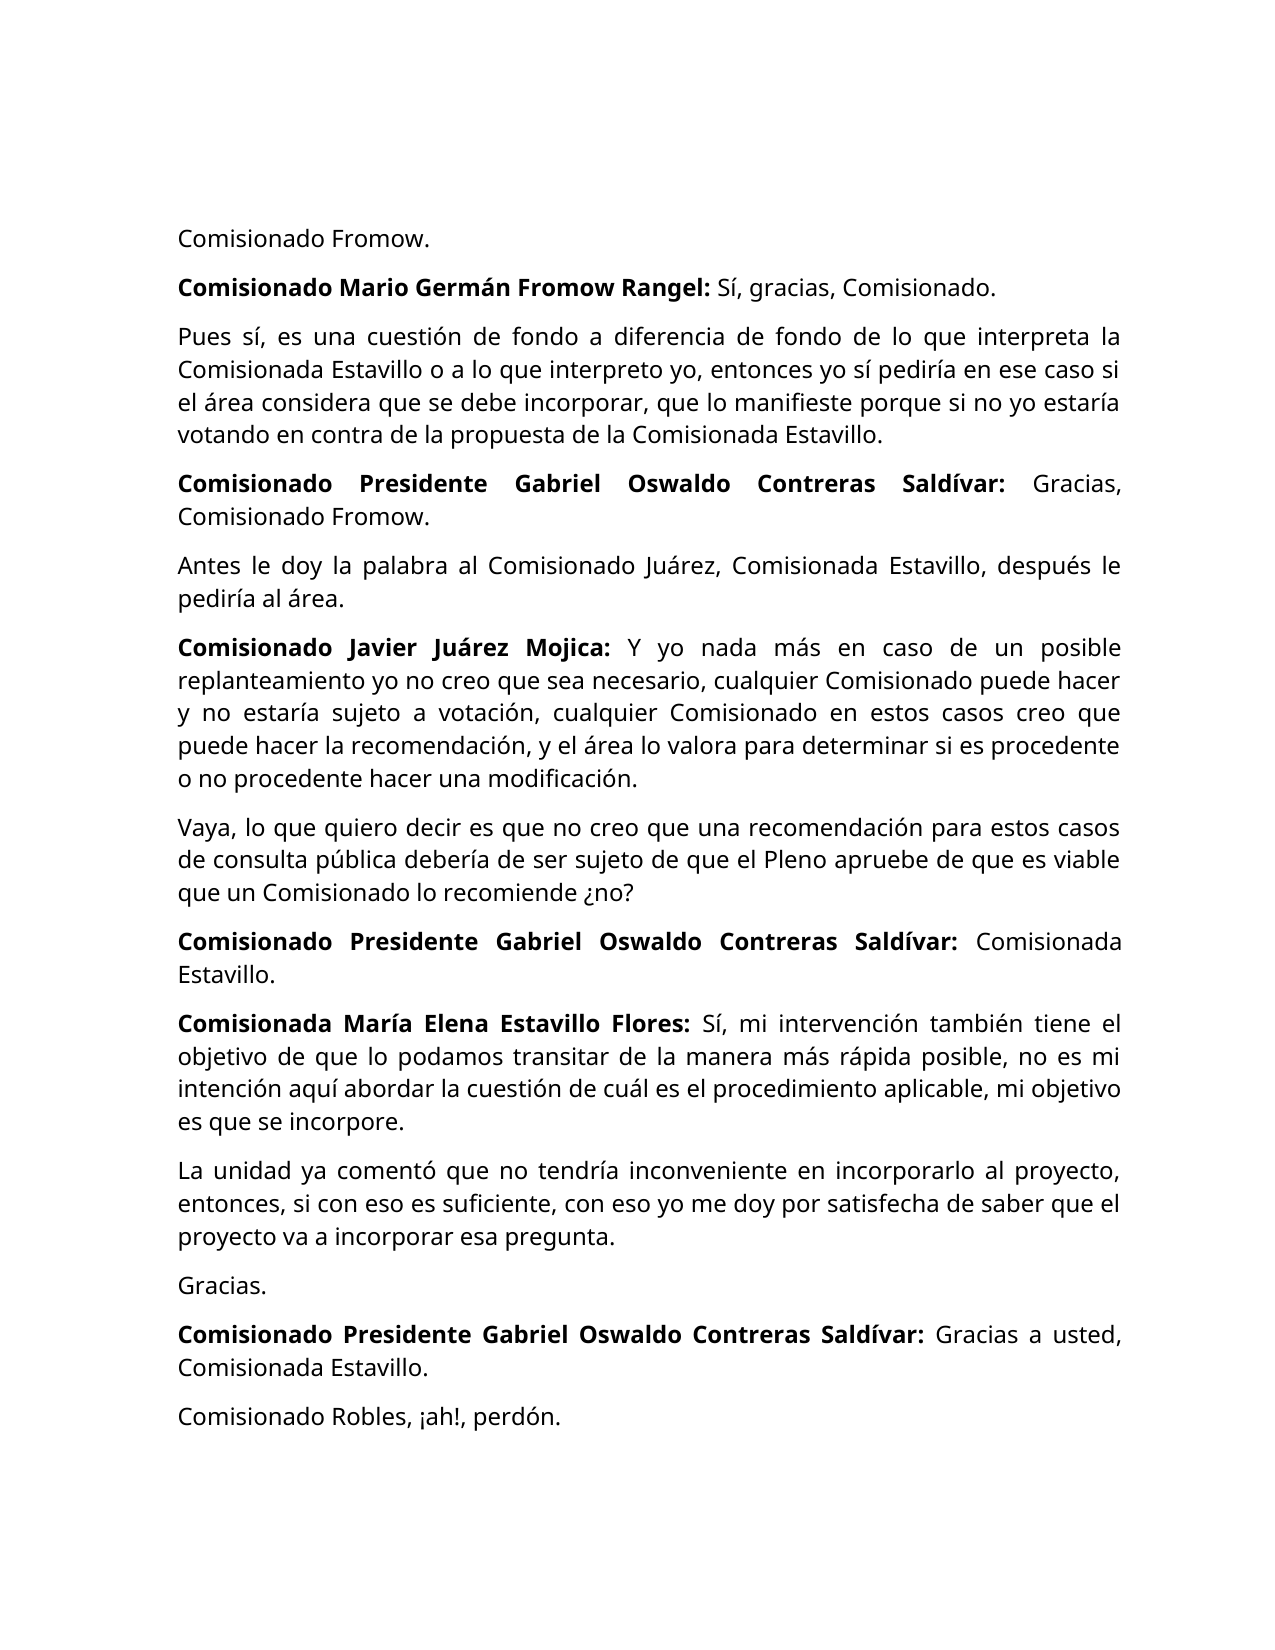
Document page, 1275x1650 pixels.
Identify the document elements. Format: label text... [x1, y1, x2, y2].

text La unidad ya comentó que no tendría inconveniente en incorporarlo al proyecto, entonces, si con eso es suficiente, con eso yo me doy por satisfecha de saber que el proyecto va a incorporar esa pregunta. [177, 1154, 1122, 1252]
text Gracias. [177, 1268, 1122, 1301]
text Vaya, lo que quiero decir es que no creo que una recomendación para estos casos de consulta pública debería de ser sujeto de que el Pleno apruebe de que es viable que un Comisionado lo recomiende ¿no? [177, 811, 1122, 908]
text Comisionado Fromow. [177, 222, 1122, 254]
text Comisionado Presidente Gabriel Oswaldo Contreras Saldívar: Gracias, Comisionado Fromow. [177, 467, 1122, 532]
text Comisionada María Elena Estavillo Flores: Sí, mi intervención también tiene el objetivo de que lo podamos transitar de la manera más rápida posible, no es mi intención aquí abordar la cuestión de cuál es el procedimiento aplicable, mi objetivo es que se incorpore. [177, 1007, 1122, 1137]
text Comisionado Presidente Gabriel Oswaldo Contreras Saldívar: Gracias a usted, Comisionada Estavillo. [177, 1318, 1122, 1383]
text Comisionado Robles, ¡ah!, perdón. [177, 1400, 1122, 1432]
text Comisionado Mario Germán Fromow Rangel: Sí, gracias, Comisionado. [177, 271, 1122, 303]
text Antes le doy la palabra al Comisionado Juárez, Comisionada Estavillo, después le pediría al área. [177, 549, 1122, 614]
text Comisionado Javier Juárez Mojica: Y yo nada más en caso de un posible replanteamiento yo no creo que sea necesario, cualquier Comisionado puede hacer y no estaría sujeto a votación, cualquier Comisionado en estos casos creo que puede hacer la recomendación, y el área lo valora para determinar si es procedente o no procedente hacer una modificación. [177, 631, 1122, 794]
text Comisionado Presidente Gabriel Oswaldo Contreras Saldívar: Comisionada Estavillo. [177, 925, 1122, 990]
text Pues sí, es una cuestión de fondo a diferencia de fondo de lo que interpreta la Comisionada Estavillo o a lo que interpreto yo, entonces yo sí pediría en ese caso si el área considera que se debe incorporar, que lo manifieste porque si no yo estaría votando en contra de la propuesta de la Comisionada Estavillo. [177, 320, 1122, 451]
